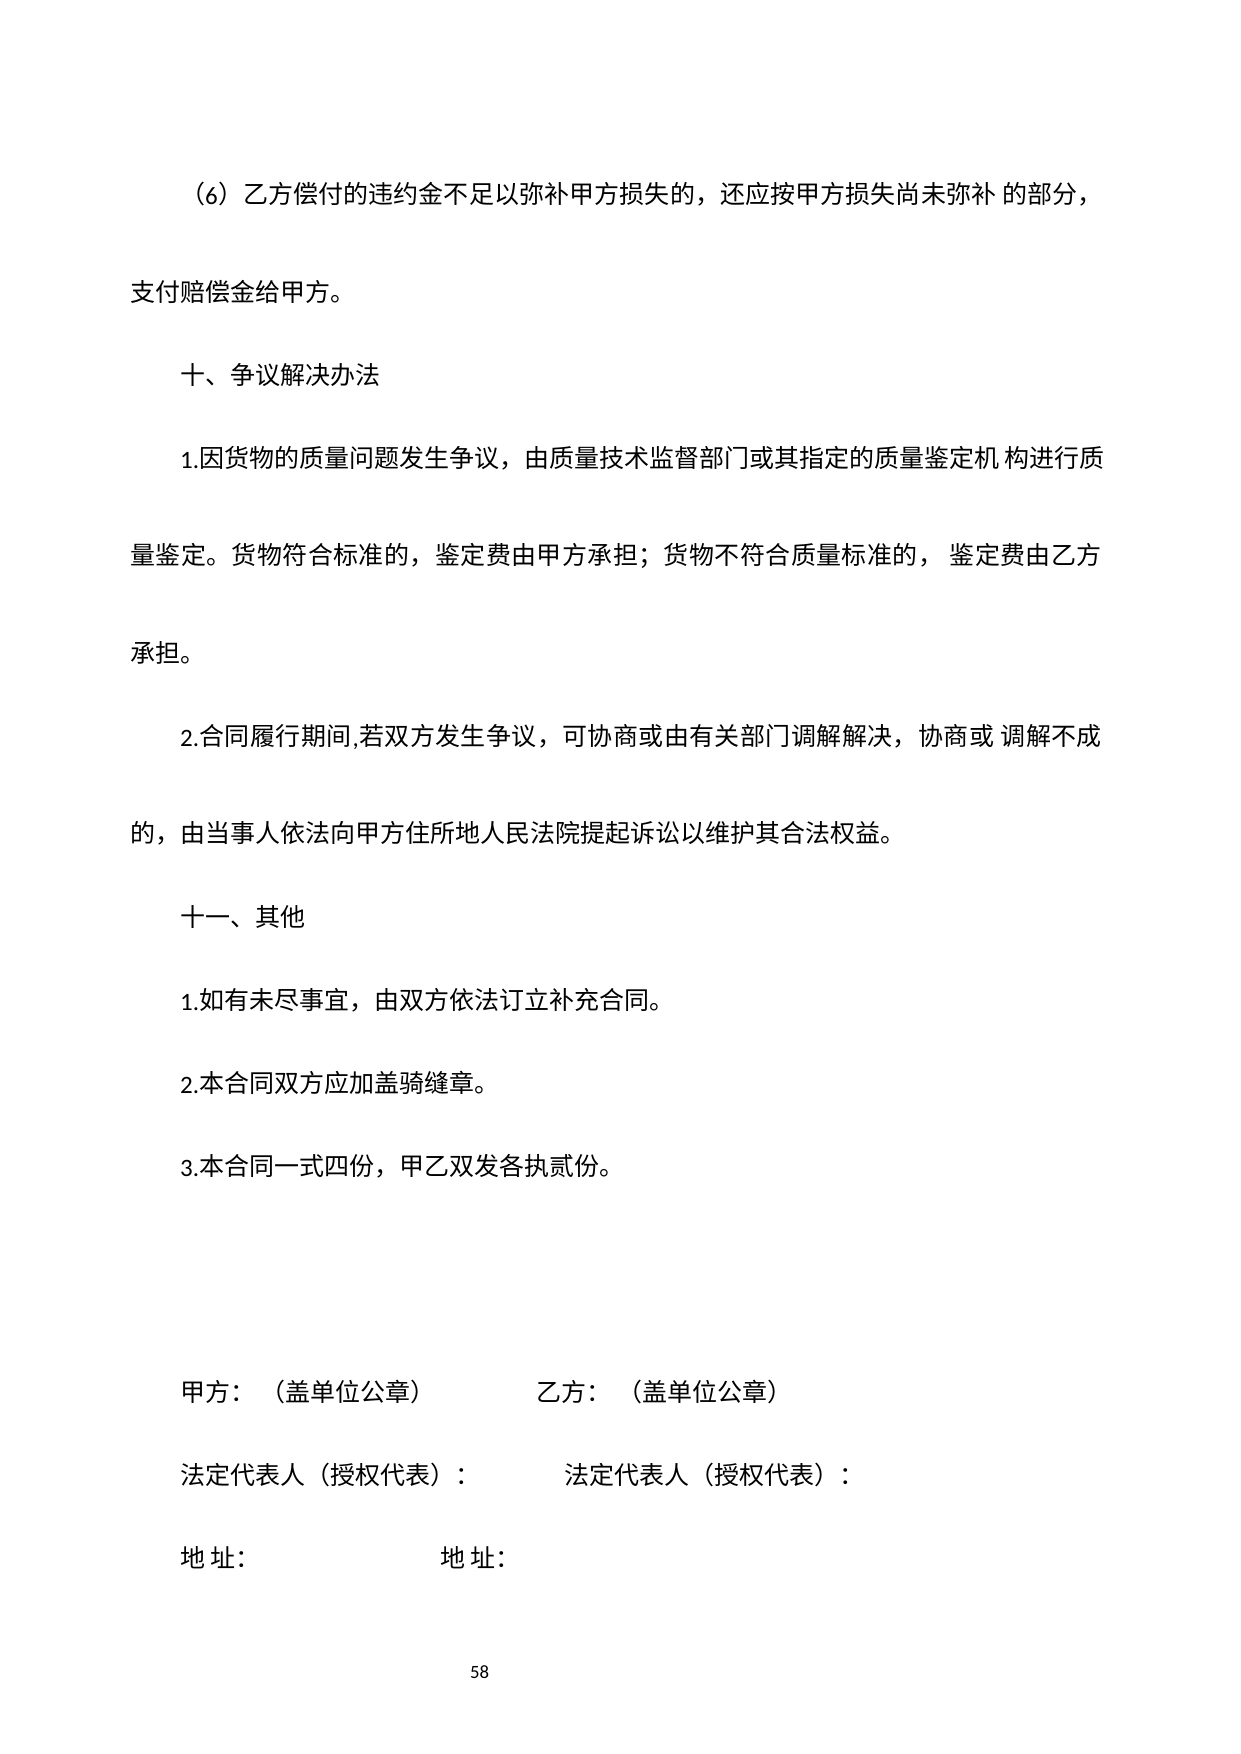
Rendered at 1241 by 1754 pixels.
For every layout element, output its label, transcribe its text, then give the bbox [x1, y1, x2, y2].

text 2.本合同双方应加盖骑缝章。 [130, 1034, 1105, 1099]
text 十、争议解决办法 [130, 326, 1105, 391]
text 地 址： 地 址： [130, 1510, 1105, 1575]
text 1.如有未尽事宜，由双方依法订立补充合同。 [130, 951, 1105, 1016]
text 1.因货物的质量问题发生争议，由质量技术监督部门或其指定的质量鉴定机 构进行质量鉴定。货物符合标准的，鉴定费由甲方承担；货物不符合质量标准的， 鉴定费由乙方承担。 [130, 409, 1105, 669]
text 十一、其他 [130, 868, 1105, 933]
text 甲方： （盖单位公章） 乙方： （盖单位公章） [130, 1344, 1105, 1409]
text 3.本合同一式四份，甲乙双发各执贰份。 [130, 1118, 1105, 1183]
text （6）乙方偿付的违约金不足以弥补甲方损失的，还应按甲方损失尚未弥补 的部分，支付赔偿金给甲方。 [130, 146, 1105, 308]
text 2.合同履行期间,若双方发生争议，可协商或由有关部门调解解决，协商或 调解不成的，由当事人依法向甲方住所地人民法院提起诉讼以维护其合法权益。 [130, 688, 1105, 850]
text 法定代表人（授权代表）： 法定代表人（授权代表）： [130, 1427, 1105, 1492]
